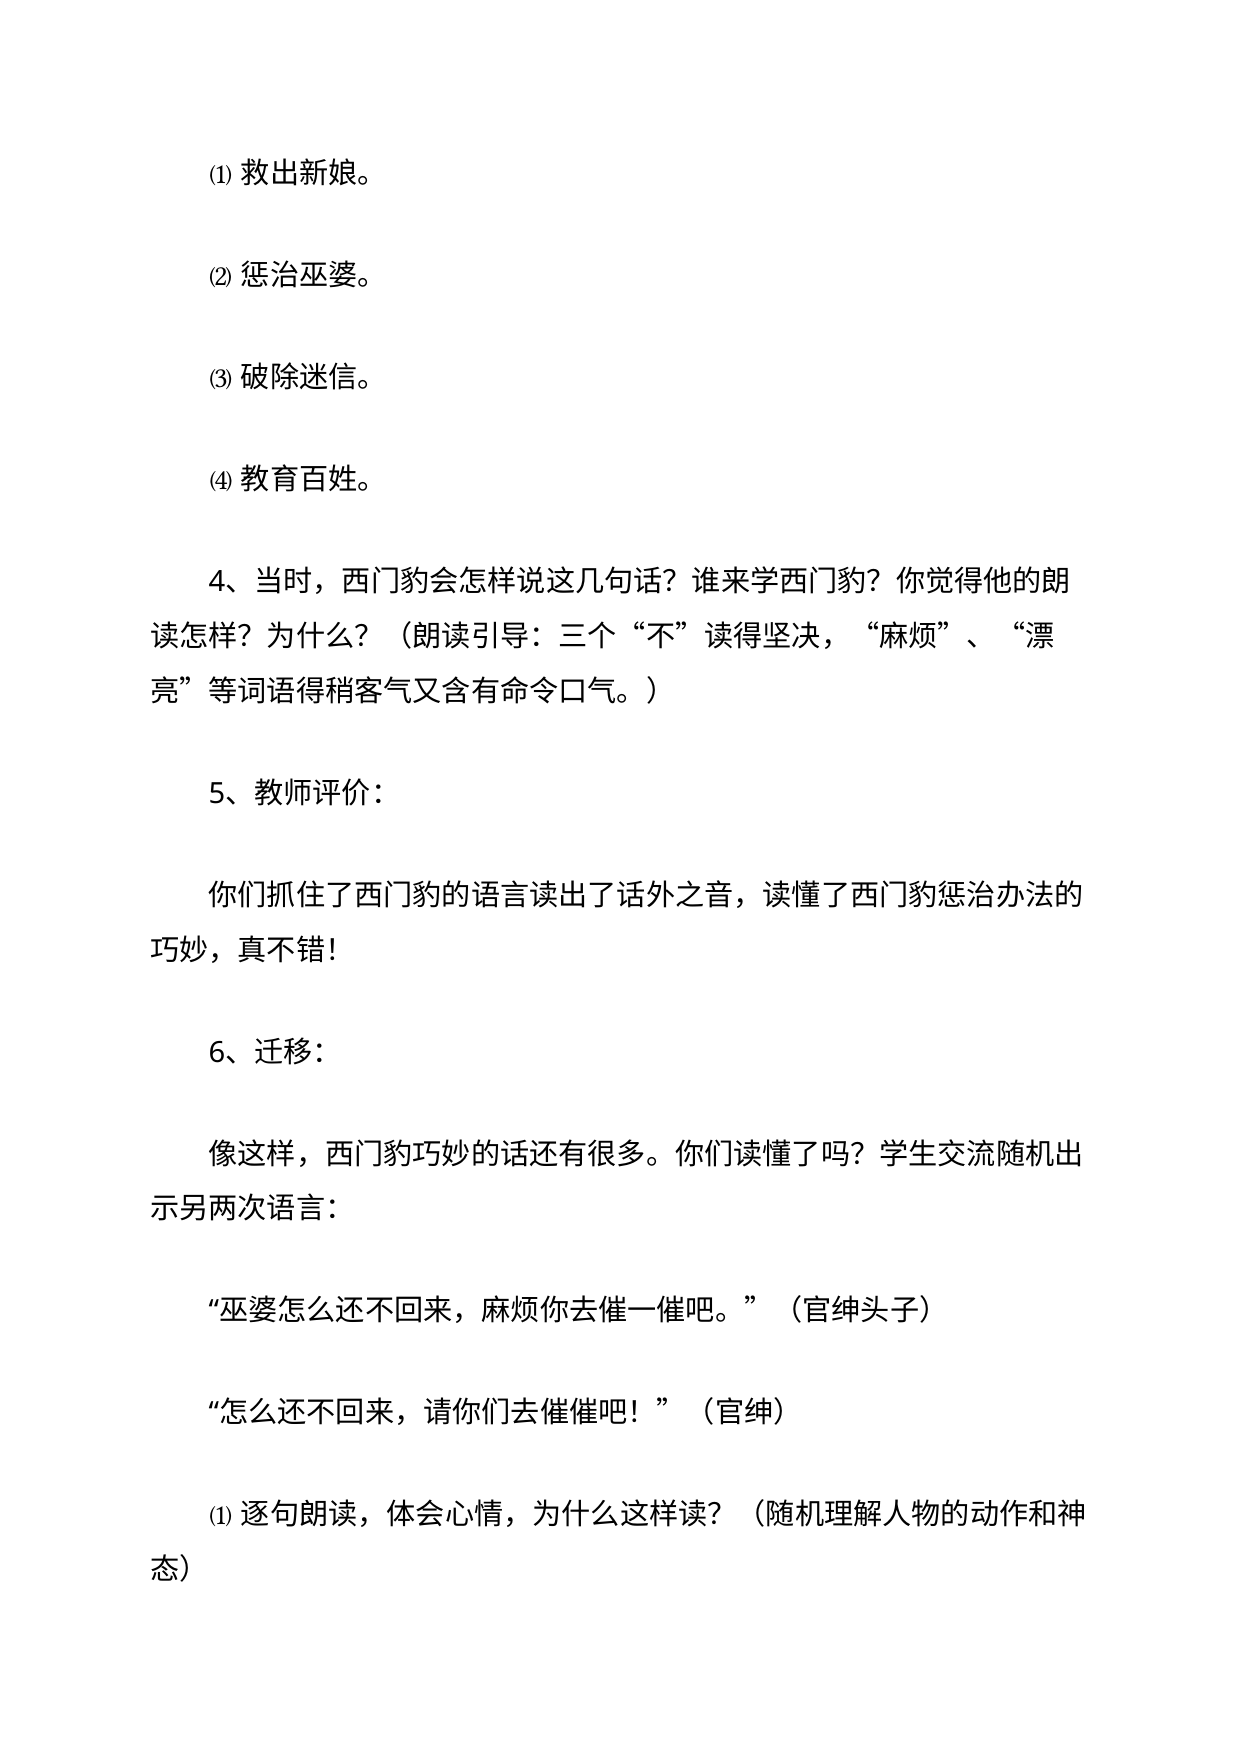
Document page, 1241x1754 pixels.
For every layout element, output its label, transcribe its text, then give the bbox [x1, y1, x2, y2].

text ⑷ 教育百姓。 [150, 456, 1090, 498]
text “怎么还不回来，请你们去催催吧！”（官绅） [150, 1389, 1090, 1431]
text 4、当时，西门豹会怎样说这几句话？谁来学西门豹？你觉得他的朗读怎样？为什么？（朗读引导：三个“不”读得坚决，“麻烦”、“漂亮”等词语得稍客气又含有命令口气。） [150, 558, 1090, 710]
text 像这样，西门豹巧妙的话还有很多。你们读懂了吗？学生交流随机出示另两次语言： [150, 1130, 1090, 1227]
text “巫婆怎么还不回来，麻烦你去催一催吧。”（官绅头子） [150, 1287, 1090, 1329]
text ⑶ 破除迷信。 [150, 354, 1090, 396]
text ⑴ 救出新娘。 [150, 150, 1090, 192]
text ⑴ 逐句朗读，体会心情，为什么这样读？（随机理解人物的动作和神态） [150, 1491, 1090, 1588]
text 你们抓住了西门豹的语言读出了话外之音，读懂了西门豹惩治办法的巧妙，真不错！ [150, 872, 1090, 969]
text ⑵ 惩治巫婆。 [150, 252, 1090, 294]
text 6、迁移： [150, 1028, 1090, 1071]
text 5、教师评价： [150, 769, 1090, 812]
